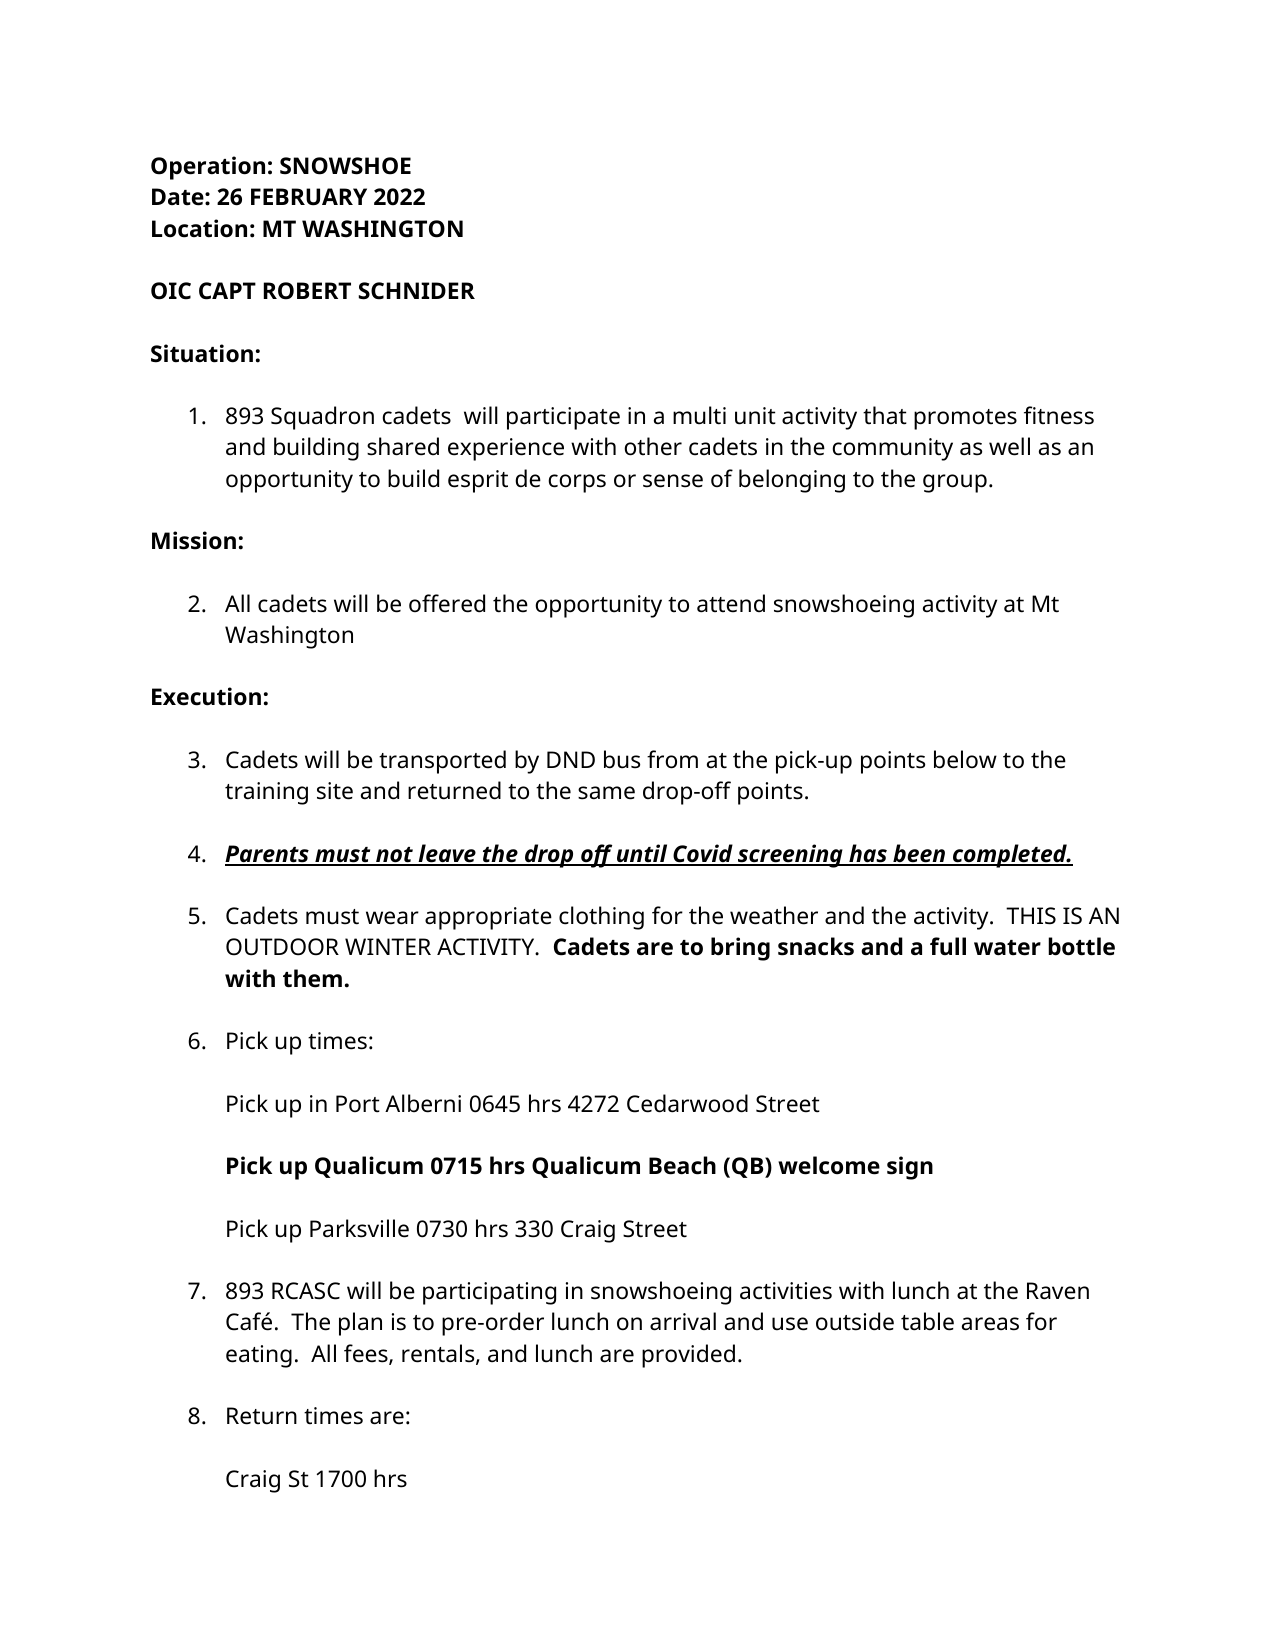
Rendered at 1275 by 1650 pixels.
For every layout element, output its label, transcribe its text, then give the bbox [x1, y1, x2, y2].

list 893 RCASC will be participating in snowshoeing activities with lunch at the Raven Café. The plan is to pre-order lunch on arrival and use outside table areas for eating. All fees, rentals, and lunch are provided. [187, 1275, 1125, 1369]
text Craig St 1700 hrs [225, 1462, 1125, 1494]
text Situation: [150, 337, 1125, 369]
text Execution: [150, 681, 1125, 712]
list Cadets must wear appropriate clothing for the weather and the activity. THIS IS AN OUTDOOR WINTER ACTIVITY. Cadets are to bring snacks and a full water bottle with them. [187, 900, 1125, 994]
text Operation: SNOWSHOE [150, 150, 1125, 181]
list Parents must not leave the drop off until Covid screening has been completed. [187, 837, 1125, 869]
list 893 Squadron cadets will participate in a multi unit activity that promotes fitness and building shared experience with other cadets in the community as well as an opportunity to build esprit de corps or sense of belonging to the group. [187, 400, 1125, 494]
text Mission: [150, 525, 1125, 556]
text Pick up in Port Alberni 0645 hrs 4272 Cedarwood Street [187, 1087, 1125, 1119]
text OIC CAPT ROBERT SCHNIDER [150, 275, 1125, 306]
text Date: 26 FEBRUARY 2022 [150, 181, 1125, 212]
list All cadets will be offered the opportunity to attend snowshoeing activity at Mt Washington [187, 587, 1125, 650]
text Location: MT WASHINGTON [150, 212, 1125, 244]
list Cadets will be transported by DND bus from at the pick-up points below to the training site and returned to the same drop-off points. [187, 744, 1125, 806]
text Pick up Parksville 0730 hrs 330 Craig Street [187, 1212, 1125, 1244]
list Pick up times: [187, 1025, 1125, 1056]
text Pick up Qualicum 0715 hrs Qualicum Beach (QB) welcome sign [187, 1150, 1125, 1181]
list Return times are: [187, 1400, 1125, 1431]
